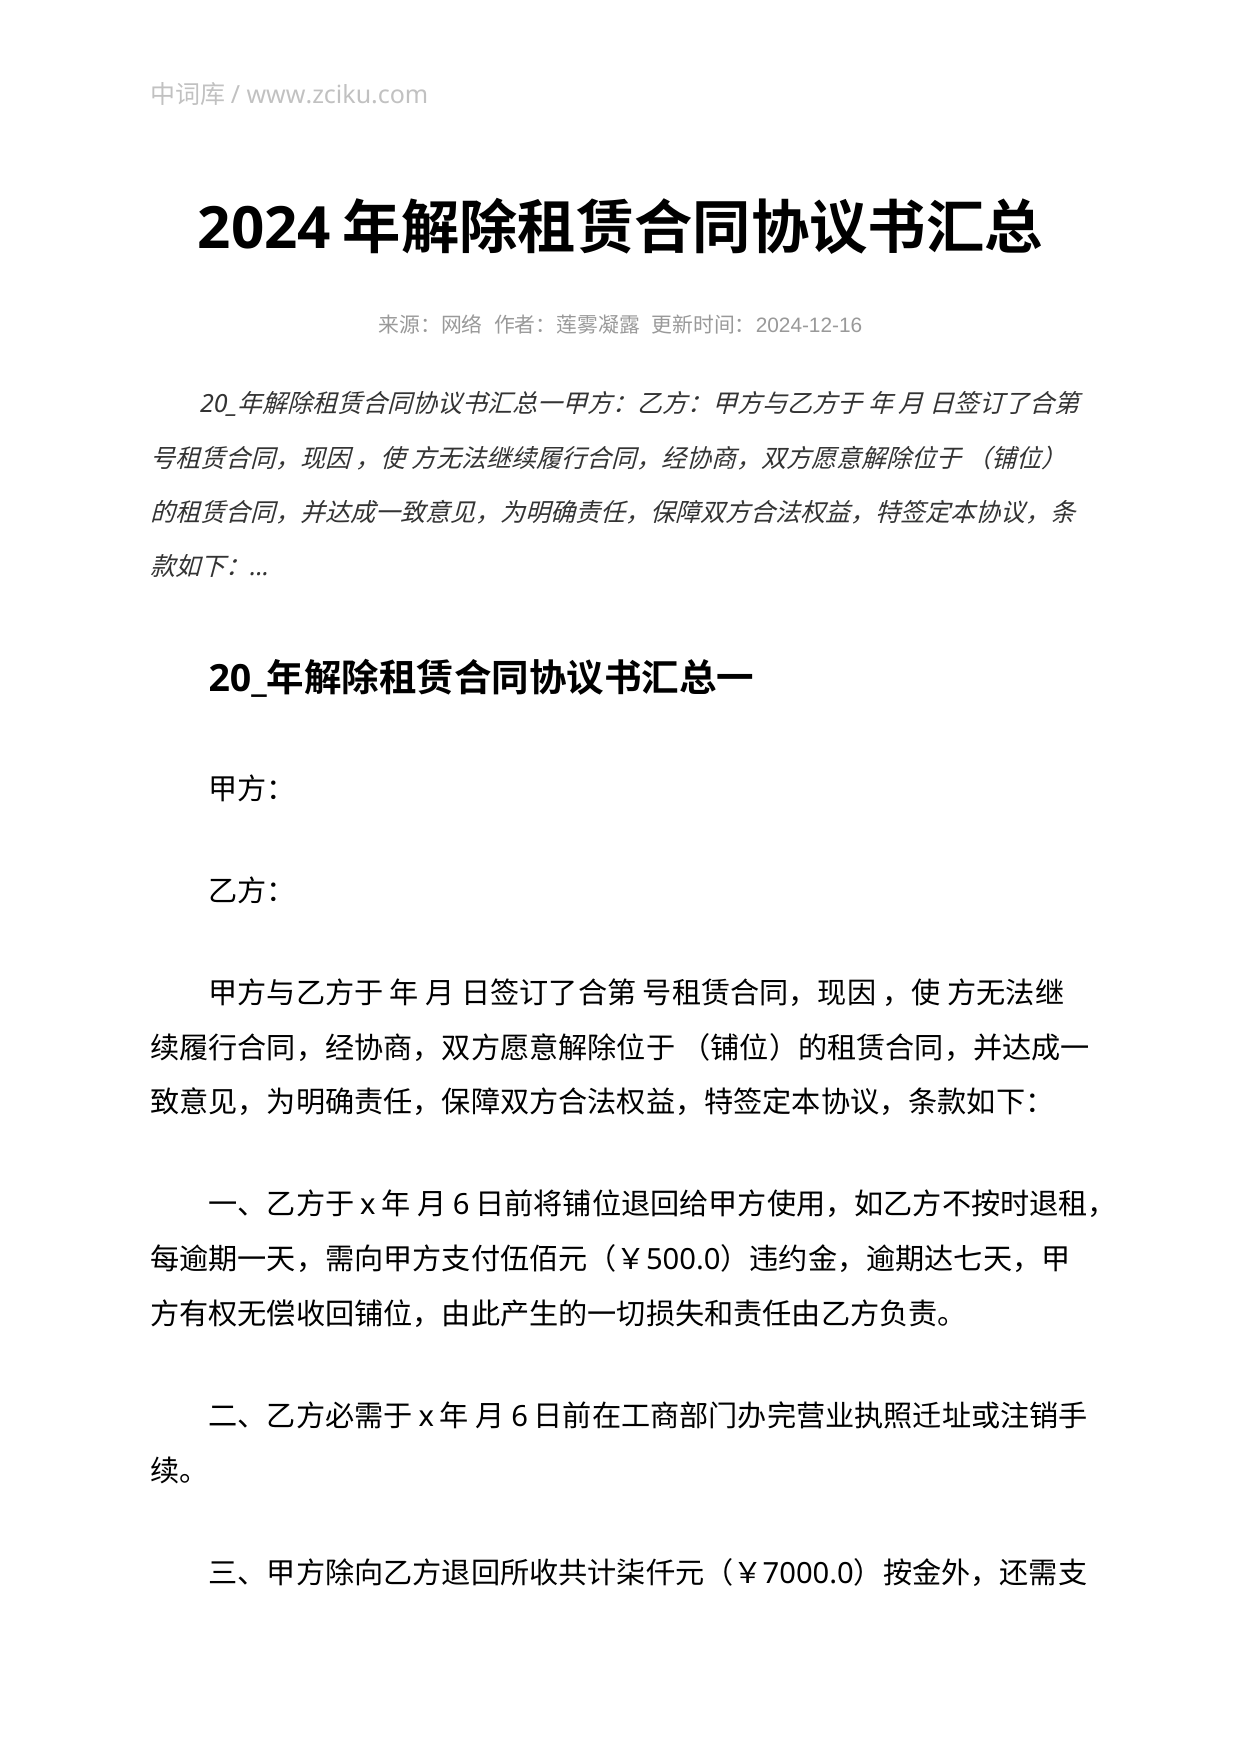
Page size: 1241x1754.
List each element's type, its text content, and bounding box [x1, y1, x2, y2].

text 20_年解除租赁合同协议书汇总一甲方：乙方：甲方与乙方于 年 月 日签订了合第 号租赁合同，现因 ，使 方无法继续履行合同，经协商，双方愿意解除位于 （铺位）的租赁合同，并达成一致意见，为明确责任，保障双方合法权益，特签定本协议，条款如下：... [150, 384, 1090, 583]
text 一、乙方于x年 月 6日前将铺位退回给甲方使用，如乙方不按时退租，每逾期一天，需向甲方支付伍佰元（￥500.0）违约金，逾期达七天，甲方有权无偿收回铺位，由此产生的一切损失和责任由乙方负责。 [150, 1181, 1090, 1333]
text 甲方： [150, 766, 1090, 808]
text 甲方与乙方于 年 月 日签订了合第 号租赁合同，现因 ，使 方无法继续履行合同，经协商，双方愿意解除位于 （铺位）的租赁合同，并达成一致意见，为明确责任，保障双方合法权益，特签定本协议，条款如下： [150, 969, 1090, 1121]
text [150, 1549, 1090, 1592]
text 20_年解除租赁合同协议书汇总一 [150, 648, 1090, 703]
subtitle 2024年解除租赁合同协议书汇总 [150, 181, 1090, 266]
text 乙方： [150, 867, 1090, 910]
text 二、乙方必需于x年 月 6日前在工商部门办完营业执照迁址或注销手续。 [150, 1393, 1090, 1490]
text 来源：网络 作者：莲雾凝露 更新时间：2024-12-16 [150, 313, 1090, 337]
